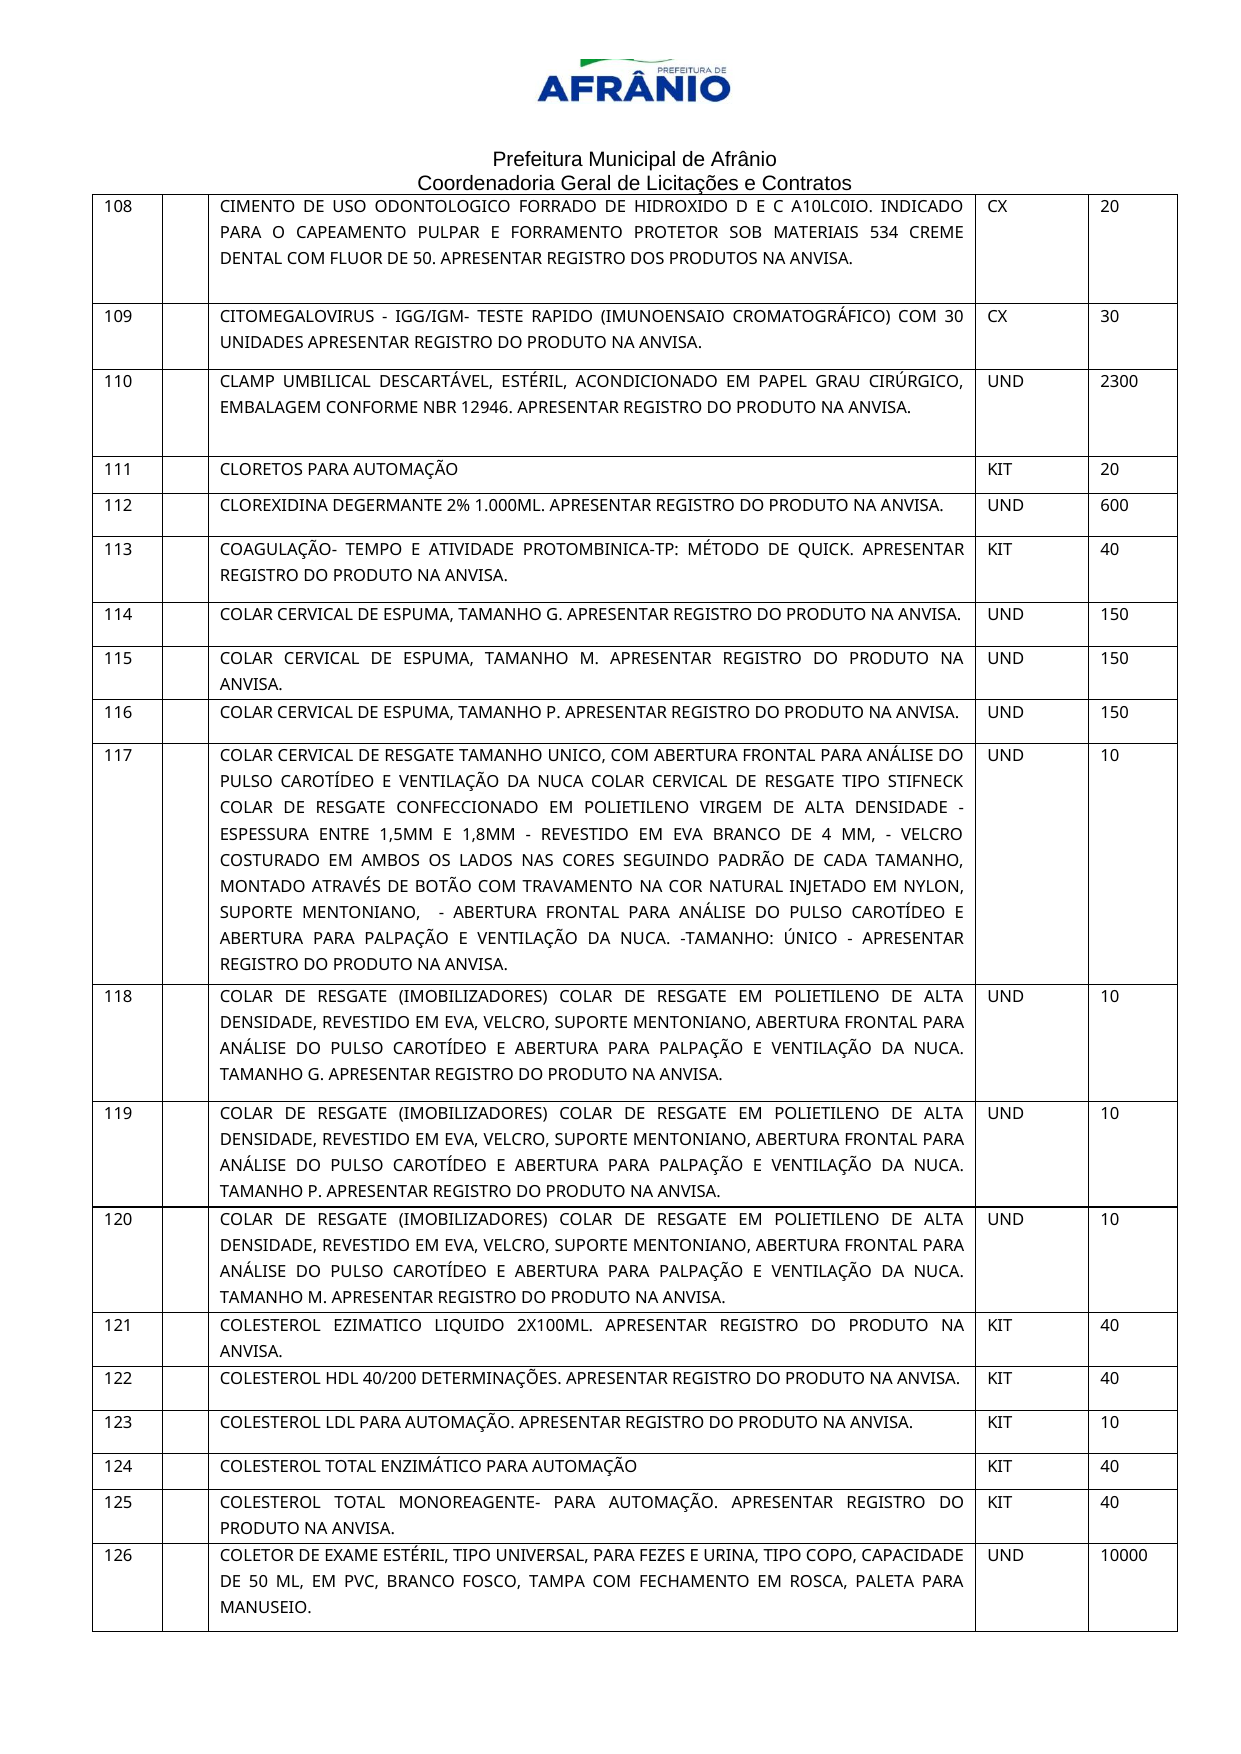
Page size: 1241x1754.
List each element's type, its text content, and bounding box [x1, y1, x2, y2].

table_cell 10 [1089, 1208, 1177, 1312]
table_cell 113 [93, 537, 162, 602]
table_cell [163, 1313, 208, 1366]
table_cell UND [976, 647, 1088, 699]
table_cell UND [976, 700, 1088, 743]
table_cell [163, 1208, 208, 1312]
table_cell [163, 1102, 208, 1206]
table_cell CX [976, 195, 1088, 303]
table_cell 20 [1089, 457, 1177, 492]
table_cell [163, 1411, 208, 1453]
table_cell CIMENTO DE USO ODONTOLOGICO FORRADO DE HIDROXIDO D E C A10LC0IO. INDICADO PARA O CAPEAMENTO PULPAR E FORRAMENTO PROTETOR SOB MATERIAIS 534 CREME DENTAL COM FLUOR DE 50. APRESENTAR REGISTRO DOS PRODUTOS NA ANVISA. [209, 195, 975, 303]
table_cell COLAR DE RESGATE (IMOBILIZADORES) COLAR DE RESGATE EM POLIETILENO DE ALTA DENSIDADE, REVESTIDO EM EVA, VELCRO, SUPORTE MENTONIANO, ABERTURA FRONTAL PARA ANÁLISE DO PULSO CAROTÍDEO E ABERTURA PARA PALPAÇÃO E VENTILAÇÃO DA NUCA. TAMANHO P. APRESENTAR REGISTRO DO PRODUTO NA ANVISA. [209, 1102, 975, 1206]
table_cell CLORETOS PARA AUTOMAÇÃO [209, 457, 975, 492]
table_cell COLESTEROL TOTAL ENZIMÁTICO PARA AUTOMAÇÃO [209, 1454, 975, 1489]
table_cell 122 [93, 1367, 162, 1409]
table_cell KIT [976, 1454, 1088, 1489]
table_cell COLESTEROL HDL 40/200 DETERMINAÇÕES. APRESENTAR REGISTRO DO PRODUTO NA ANVISA. [209, 1367, 975, 1409]
table_cell 40 [1089, 1454, 1177, 1489]
table_cell 40 [1089, 1367, 1177, 1409]
table_cell UND [976, 985, 1088, 1101]
table_cell UND [976, 1102, 1088, 1206]
table_cell 10 [1089, 744, 1177, 983]
table_cell 110 [93, 370, 162, 456]
table_cell 119 [93, 1102, 162, 1206]
picture [524, 59, 745, 104]
table_cell UND [976, 1544, 1088, 1631]
table_cell [163, 700, 208, 743]
table_cell KIT [976, 1367, 1088, 1409]
table_cell 126 [93, 1544, 162, 1631]
table_cell 118 [93, 985, 162, 1101]
table_cell 121 [93, 1313, 162, 1366]
table_cell [163, 370, 208, 456]
table_cell 115 [93, 647, 162, 699]
table_cell CLAMP UMBILICAL DESCARTÁVEL, ESTÉRIL, ACONDICIONADO EM PAPEL GRAU CIRÚRGICO, EMBALAGEM CONFORME NBR 12946. APRESENTAR REGISTRO DO PRODUTO NA ANVISA. [209, 370, 975, 456]
table_cell 30 [1089, 304, 1177, 369]
table_cell 117 [93, 744, 162, 983]
table_cell 150 [1089, 647, 1177, 699]
table_cell [163, 494, 208, 536]
table_cell KIT [976, 537, 1088, 602]
table_cell KIT [976, 1313, 1088, 1366]
table_cell [163, 1490, 208, 1543]
table_cell [163, 304, 208, 369]
table_cell UND [976, 603, 1088, 646]
table_cell 40 [1089, 537, 1177, 602]
table_cell 114 [93, 603, 162, 646]
table_cell [163, 1544, 208, 1631]
table_cell [163, 457, 208, 492]
table_cell CLOREXIDINA DEGERMANTE 2% 1.000ML. APRESENTAR REGISTRO DO PRODUTO NA ANVISA. [209, 494, 975, 536]
table_cell KIT [976, 457, 1088, 492]
table_cell [163, 1367, 208, 1409]
table_cell COLESTEROL TOTAL MONOREAGENTE- PARA AUTOMAÇÃO. APRESENTAR REGISTRO DO PRODUTO NA ANVISA. [209, 1490, 975, 1543]
table_cell KIT [976, 1411, 1088, 1453]
table_cell 125 [93, 1490, 162, 1543]
table_cell [163, 1454, 208, 1489]
table_cell 150 [1089, 700, 1177, 743]
table_cell 116 [93, 700, 162, 743]
table_cell COLAR DE RESGATE (IMOBILIZADORES) COLAR DE RESGATE EM POLIETILENO DE ALTA DENSIDADE, REVESTIDO EM EVA, VELCRO, SUPORTE MENTONIANO, ABERTURA FRONTAL PARA ANÁLISE DO PULSO CAROTÍDEO E ABERTURA PARA PALPAÇÃO E VENTILAÇÃO DA NUCA. TAMANHO M. APRESENTAR REGISTRO DO PRODUTO NA ANVISA. [209, 1208, 975, 1312]
table_cell COLAR CERVICAL DE RESGATE TAMANHO UNICO, COM ABERTURA FRONTAL PARA ANÁLISE DO PULSO CAROTÍDEO E VENTILAÇÃO DA NUCA COLAR CERVICAL DE RESGATE TIPO STIFNECK COLAR DE RESGATE CONFECCIONADO EM POLIETILENO VIRGEM DE ALTA DENSIDADE - ESPESSURA ENTRE 1,5MM E 1,8MM - REVESTIDO EM EVA BRANCO DE 4 MM, - VELCRO COSTURADO EM AMBOS OS LADOS NAS CORES SEGUINDO PADRÃO DE CADA TAMANHO, MONTADO ATRAVÉS DE BOTÃO COM TRAVAMENTO NA COR NATURAL INJETADO EM NYLON, SUPORTE MENTONIANO, - ABERTURA FRONTAL PARA ANÁLISE DO PULSO CAROTÍDEO E ABERTURA PARA PALPAÇÃO E VENTILAÇÃO DA NUCA. -TAMANHO: ÚNICO - APRESENTAR REGISTRO DO PRODUTO NA ANVISA. [209, 744, 975, 983]
table_cell 124 [93, 1454, 162, 1489]
table_cell COAGULAÇÃO- TEMPO E ATIVIDADE PROTOMBINICA-TP: MÉTODO DE QUICK. APRESENTAR REGISTRO DO PRODUTO NA ANVISA. [209, 537, 975, 602]
table_cell 120 [93, 1208, 162, 1312]
table_cell 10 [1089, 985, 1177, 1101]
table_cell COLAR CERVICAL DE ESPUMA, TAMANHO G. APRESENTAR REGISTRO DO PRODUTO NA ANVISA. [209, 603, 975, 646]
table_cell 10 [1089, 1102, 1177, 1206]
table_cell CX [976, 304, 1088, 369]
table_cell [163, 603, 208, 646]
table_cell 40 [1089, 1313, 1177, 1366]
table_cell [163, 537, 208, 602]
table_cell 111 [93, 457, 162, 492]
table_cell COLAR CERVICAL DE ESPUMA, TAMANHO P. APRESENTAR REGISTRO DO PRODUTO NA ANVISA. [209, 700, 975, 743]
table_cell 2300 [1089, 370, 1177, 456]
table_cell 112 [93, 494, 162, 536]
table_cell CITOMEGALOVIRUS - IGG/IGM- TESTE RAPIDO (IMUNOENSAIO CROMATOGRÁFICO) COM 30 UNIDADES APRESENTAR REGISTRO DO PRODUTO NA ANVISA. [209, 304, 975, 369]
table_cell 123 [93, 1411, 162, 1453]
table_cell COLESTEROL EZIMATICO LIQUIDO 2X100ML. APRESENTAR REGISTRO DO PRODUTO NA ANVISA. [209, 1313, 975, 1366]
table_cell 20 [1089, 195, 1177, 303]
table_cell 10 [1089, 1411, 1177, 1453]
table_cell 600 [1089, 494, 1177, 536]
table_cell COLAR CERVICAL DE ESPUMA, TAMANHO M. APRESENTAR REGISTRO DO PRODUTO NA ANVISA. [209, 647, 975, 699]
table_cell [163, 195, 208, 303]
table_cell UND [976, 744, 1088, 983]
table_cell 40 [1089, 1490, 1177, 1543]
table_cell UND [976, 370, 1088, 456]
table_cell COLAR DE RESGATE (IMOBILIZADORES) COLAR DE RESGATE EM POLIETILENO DE ALTA DENSIDADE, REVESTIDO EM EVA, VELCRO, SUPORTE MENTONIANO, ABERTURA FRONTAL PARA ANÁLISE DO PULSO CAROTÍDEO E ABERTURA PARA PALPAÇÃO E VENTILAÇÃO DA NUCA. TAMANHO G. APRESENTAR REGISTRO DO PRODUTO NA ANVISA. [209, 985, 975, 1101]
table_cell KIT [976, 1490, 1088, 1543]
table_cell UND [976, 1208, 1088, 1312]
table_cell [163, 744, 208, 983]
table_cell 10000 [1089, 1544, 1177, 1631]
table_cell [163, 647, 208, 699]
table_cell COLETOR DE EXAME ESTÉRIL, TIPO UNIVERSAL, PARA FEZES E URINA, TIPO COPO, CAPACIDADE DE 50 ML, EM PVC, BRANCO FOSCO, TAMPA COM FECHAMENTO EM ROSCA, PALETA PARA MANUSEIO. [209, 1544, 975, 1631]
table_cell UND [976, 494, 1088, 536]
table_cell 108 [93, 195, 162, 303]
table_cell 150 [1089, 603, 1177, 646]
table_cell 109 [93, 304, 162, 369]
table_cell COLESTEROL LDL PARA AUTOMAÇÃO. APRESENTAR REGISTRO DO PRODUTO NA ANVISA. [209, 1411, 975, 1453]
table_cell [163, 985, 208, 1101]
